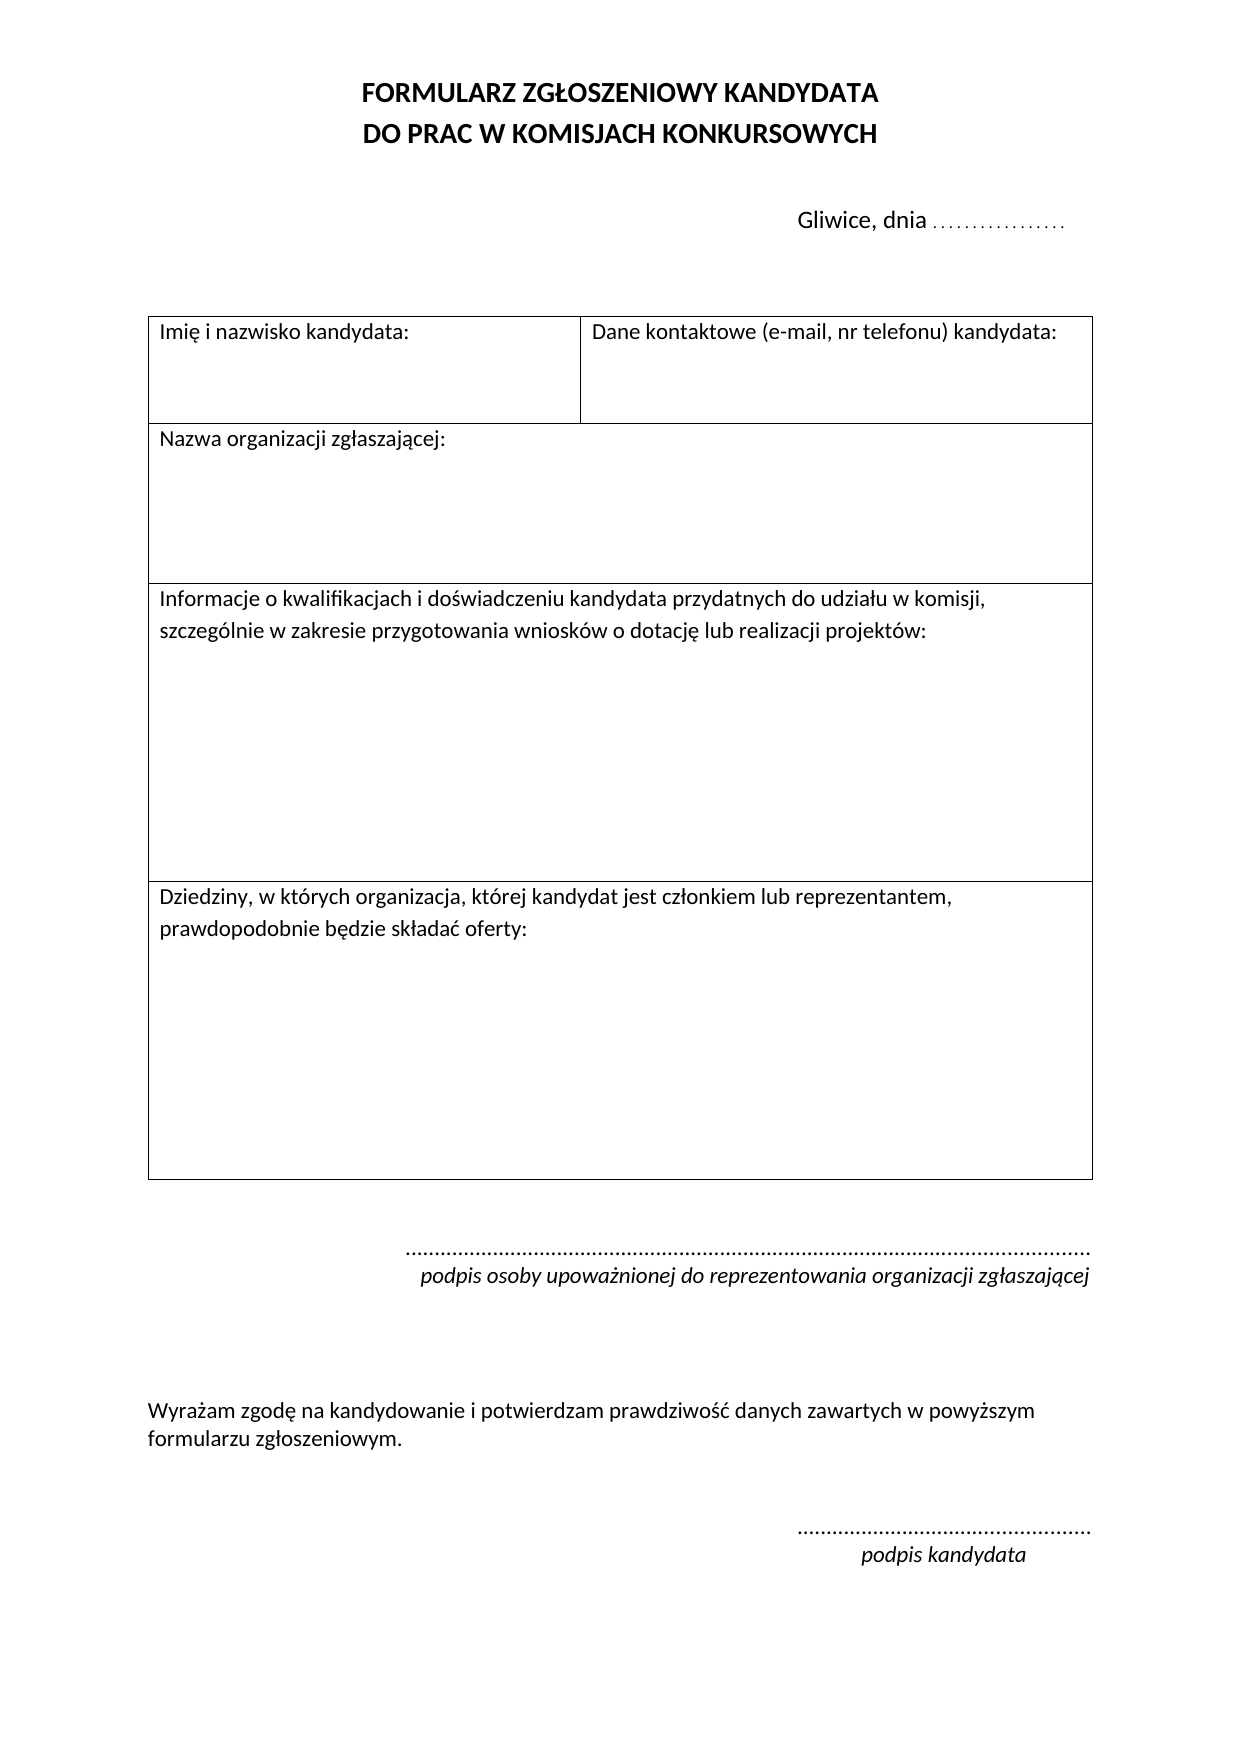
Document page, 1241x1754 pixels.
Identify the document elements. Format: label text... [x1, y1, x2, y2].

text Gliwice, dnia . . . . . . . . . . . . . . . . . [797, 204, 1093, 235]
text podpis osoby upoważnionej do reprezentowania organizacji zgłaszającej [148, 1261, 1093, 1289]
table_cell Dziedziny, w których organizacja, której kandydat jest członkiem lub reprezentantem, prawdopodobnie będzie składać oferty: [149, 882, 1092, 1179]
table_header Dane kontaktowe (e-mail, nr telefonu) kandydata: [581, 317, 1092, 423]
text podpis kandydata [221, 1540, 1093, 1568]
text Wyrażam zgodę na kandydowanie i potwierdzam prawdziwość danych zawartych w powyższym formularzu zgłoszeniowym. [148, 1396, 1093, 1452]
table_cell Informacje o kwalifikacjach i doświadczeniu kandydata przydatnych do udziału w komisji, szczególnie w zakresie przygotowania wniosków o dotację lub realizacji projektów: [149, 584, 1092, 881]
table_cell Nazwa organizacji zgłaszającej: [149, 424, 1092, 583]
table_header Imię i nazwisko kandydata: [149, 317, 580, 423]
